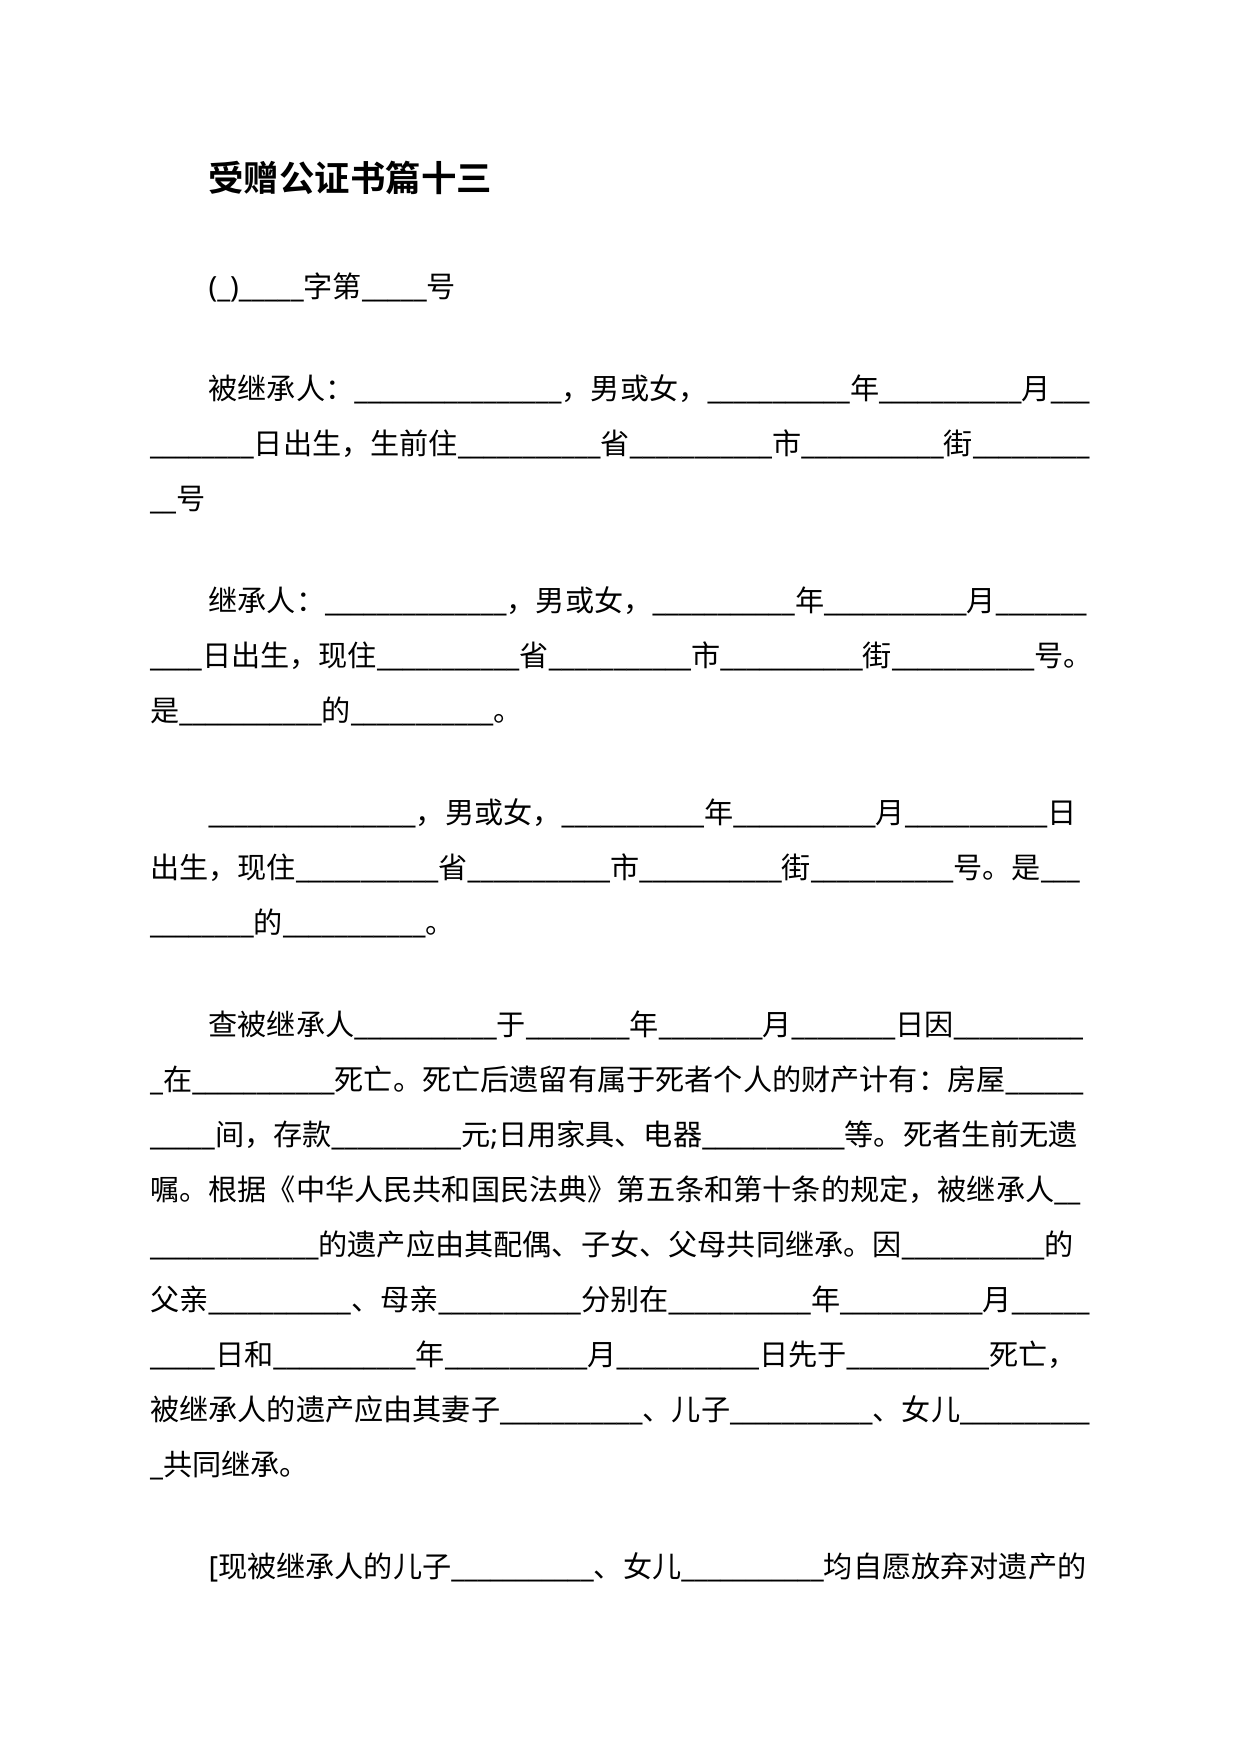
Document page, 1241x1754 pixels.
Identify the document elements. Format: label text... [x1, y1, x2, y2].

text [150, 1543, 1090, 1586]
text 被继承人：________________，男或女，___________年___________月___________日出生，生前住___________省___________市___________街___________号 [150, 365, 1090, 518]
text ________________，男或女，___________年___________月___________日出生，现住___________省___________市___________街___________号。是___________的___________。 [150, 789, 1090, 942]
text 查被继承人___________于________年________月________日因___________在___________死亡。死亡后遗留有属于死者个人的财产计有：房屋___________间，存款__________元;日用家具、电器___________等。死者生前无遗嘱。根据《中华人民共和国民法典》第五条和第十条的规定，被继承人_______________的遗产应由其配偶、子女、父母共同继承。因___________的父亲___________、母亲___________分别在___________年___________月___________日和___________年___________月___________日先于___________死亡，被继承人的遗产应由其妻子___________、儿子___________、女儿___________共同继承。 [150, 1001, 1090, 1484]
text 受赠公证书篇十三 [150, 150, 1090, 201]
text (_)_____字第_____号 [150, 263, 1090, 306]
text 继承人：______________，男或女，___________年___________月___________日出生，现住___________省___________市___________街___________号。是___________的___________。 [150, 577, 1090, 730]
